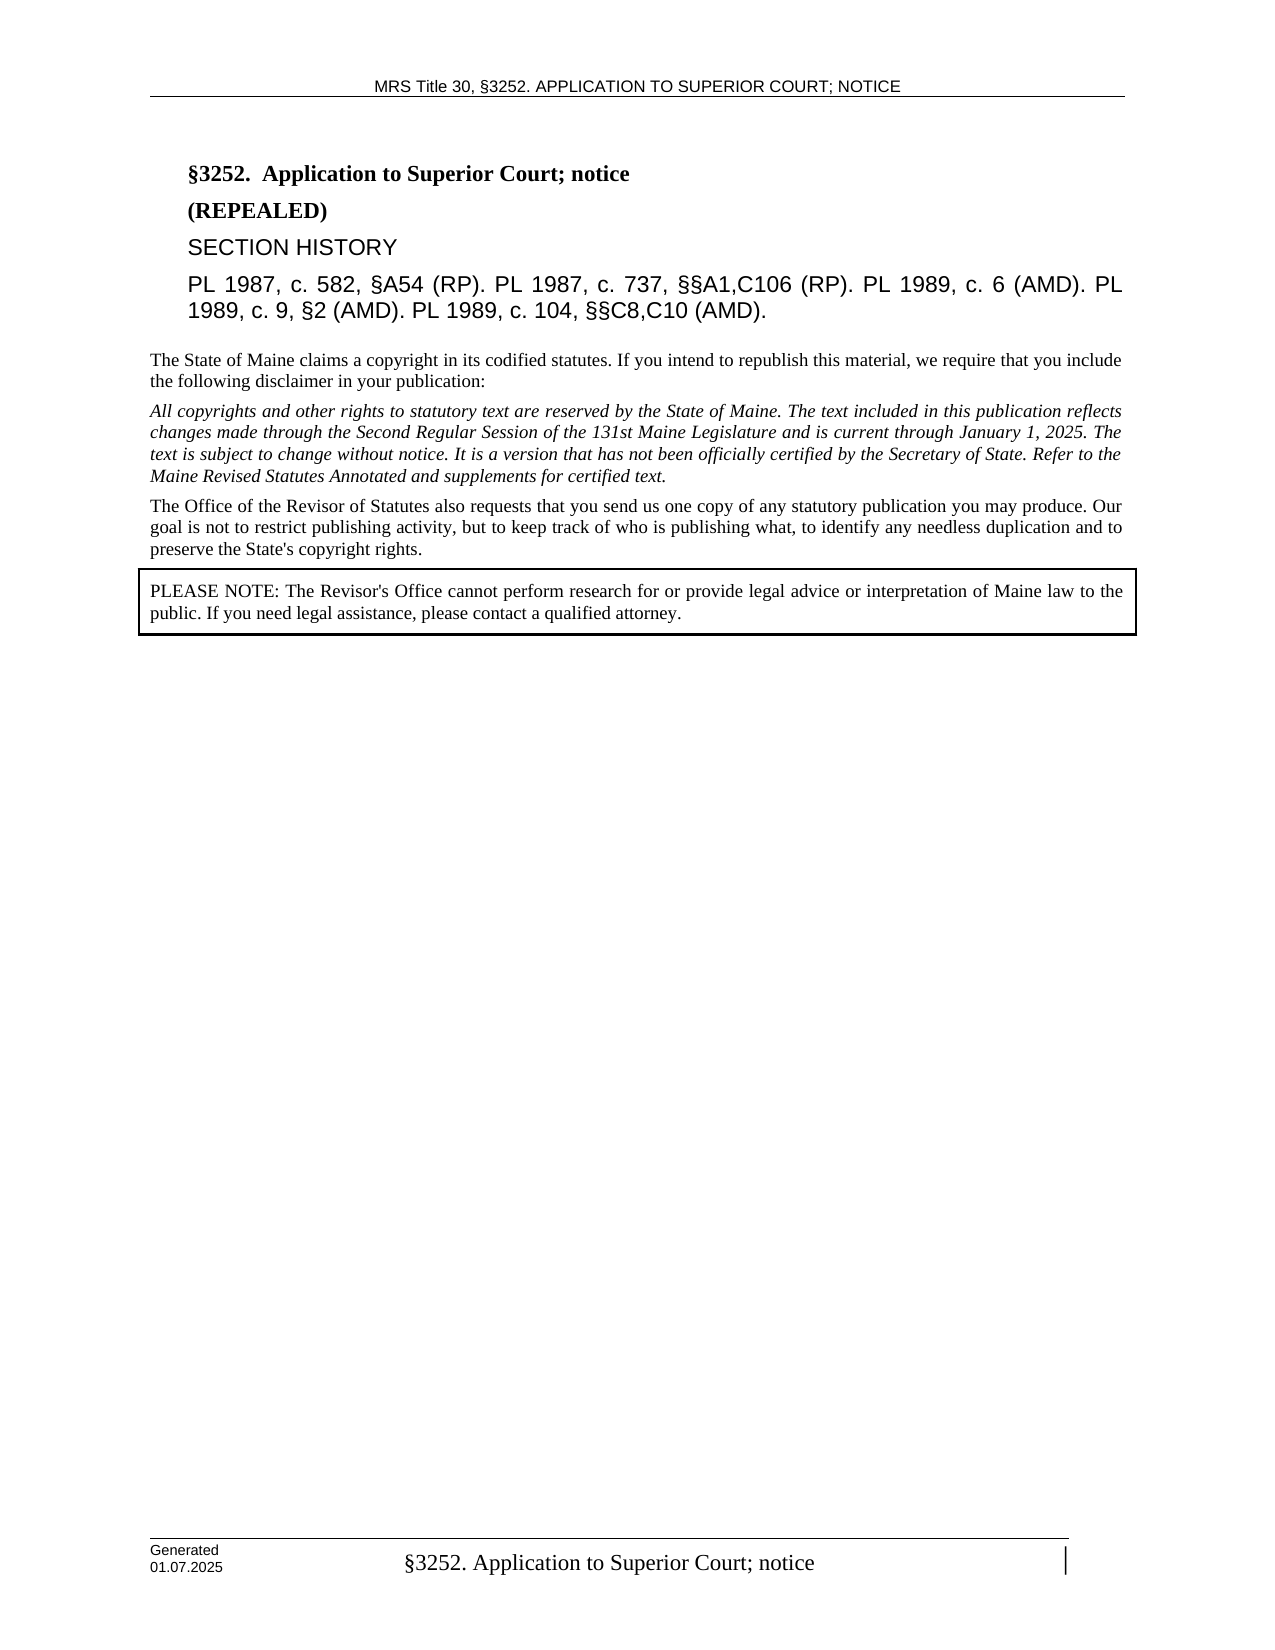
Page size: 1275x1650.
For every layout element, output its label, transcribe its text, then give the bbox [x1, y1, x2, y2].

text PL 1987, c. 582, §A54 (RP). PL 1987, c. 737, §§A1,C106 (RP). PL 1989, c. 6 (AMD). PL 1989, c. 9, §2 (AMD). PL 1989, c. 104, §§C8,C10 (AMD). [187, 271, 1125, 323]
text PLEASE NOTE: The Revisor's Office cannot perform research for or provide legal advice or interpretation of Maine law to the public. If you need legal assistance, please contact a qualified attorney. [140, 570, 1135, 633]
text §3252. Application to Superior Court; notice [187, 160, 1125, 187]
text The Office of the Revisor of Statutes also requests that you send us one copy of any statutory publication you may produce. Our goal is not to restrict publishing activity, but to keep track of who is publishing what, to identify any needless duplication and to preserve the State's copyright rights. [150, 494, 1125, 559]
text All copyrights and other rights to statutory text are reserved by the State of Maine. The text included in this publication reflects changes made through the Second Regular Session of the 131st Maine Legislature and is current through January 1, 2025 . The text is subject to change without notice. It is a version that has not been officially certified by the Secretary of State. Refer to the Maine Revised Statutes Annotated and supplements for certified text. [150, 400, 1125, 486]
text The State of Maine claims a copyright in its codified statutes. If you intend to republish this material, we require that you include the following disclaimer in your publication: [150, 348, 1125, 392]
text SECTION HISTORY [187, 234, 1125, 260]
text (REPEALED) [187, 197, 1125, 223]
